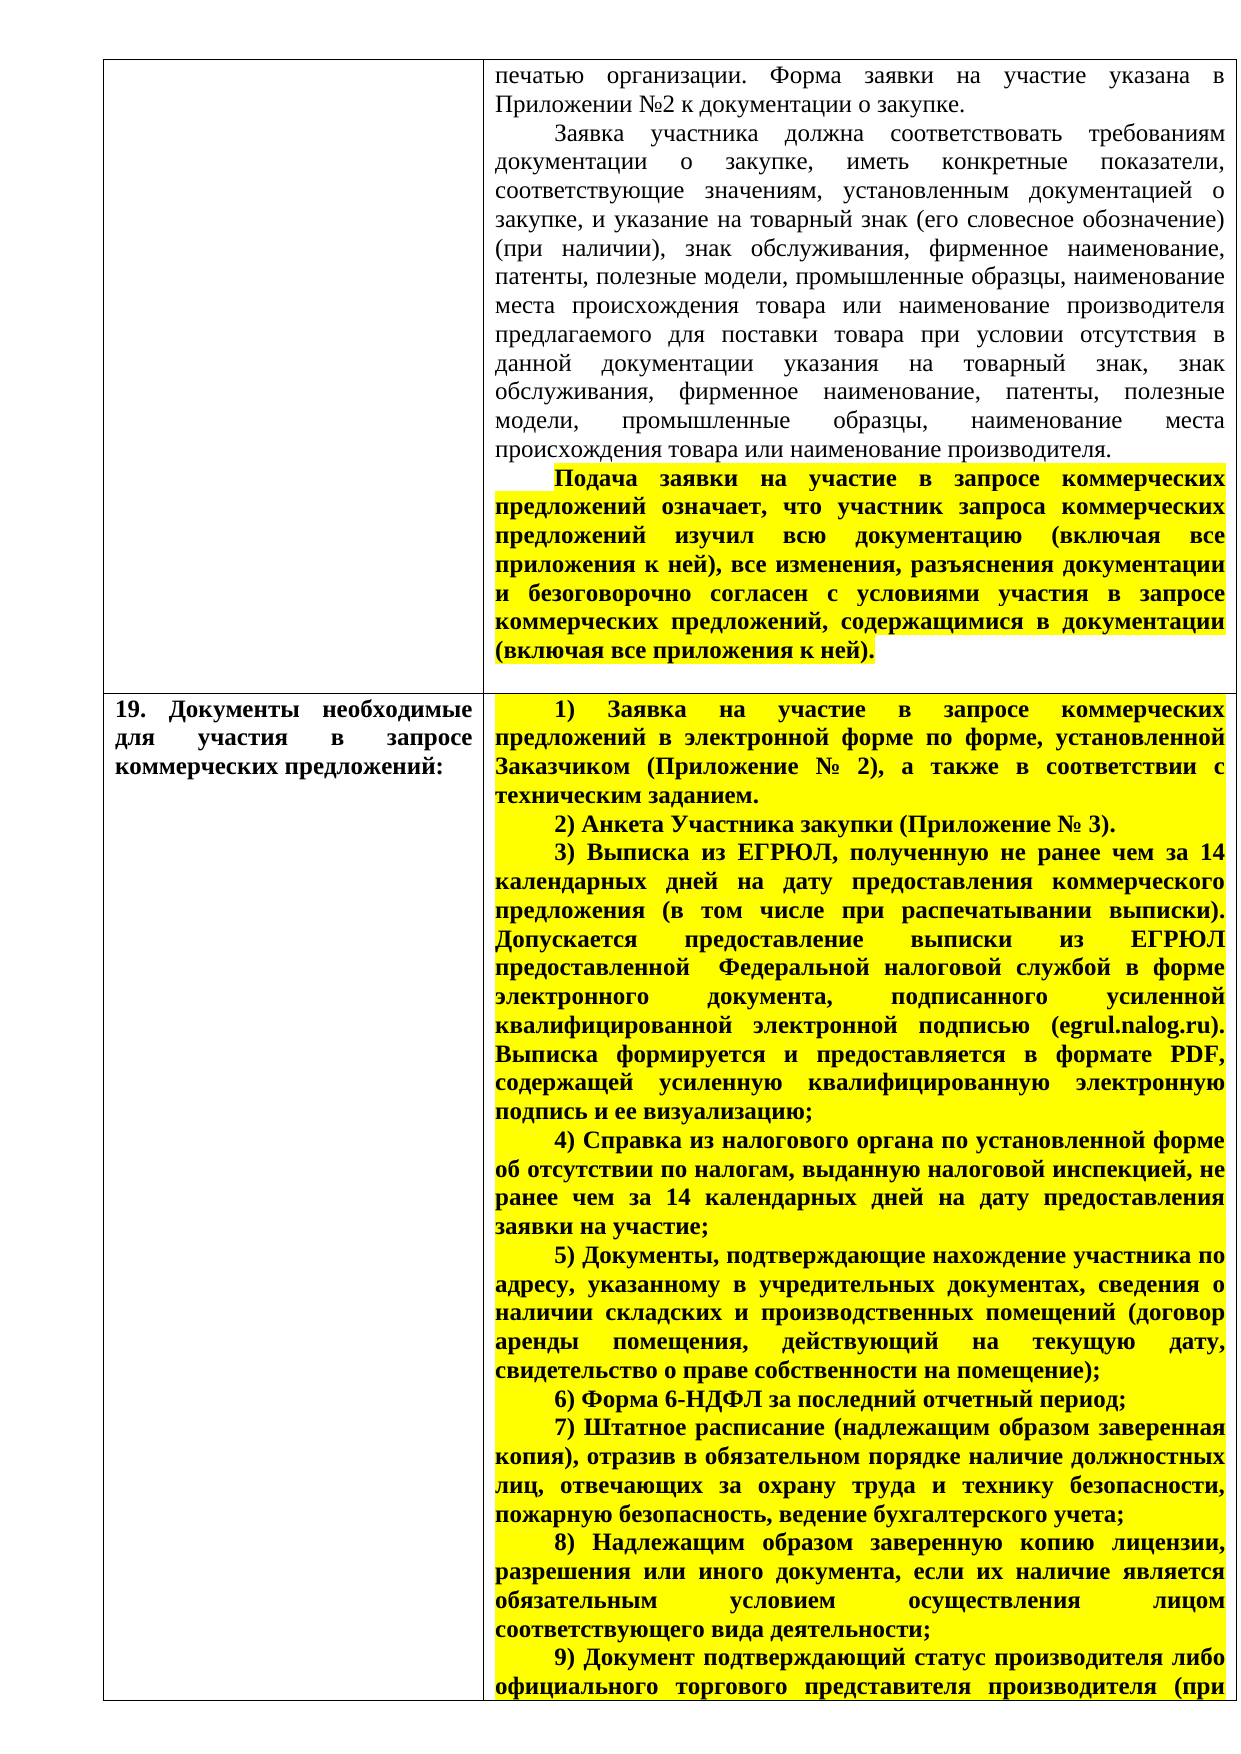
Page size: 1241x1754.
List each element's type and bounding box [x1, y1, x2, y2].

table_cell [484, 60, 1236, 693]
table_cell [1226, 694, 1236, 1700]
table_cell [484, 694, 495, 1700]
table_cell [104, 694, 483, 1700]
table_cell [104, 60, 483, 693]
